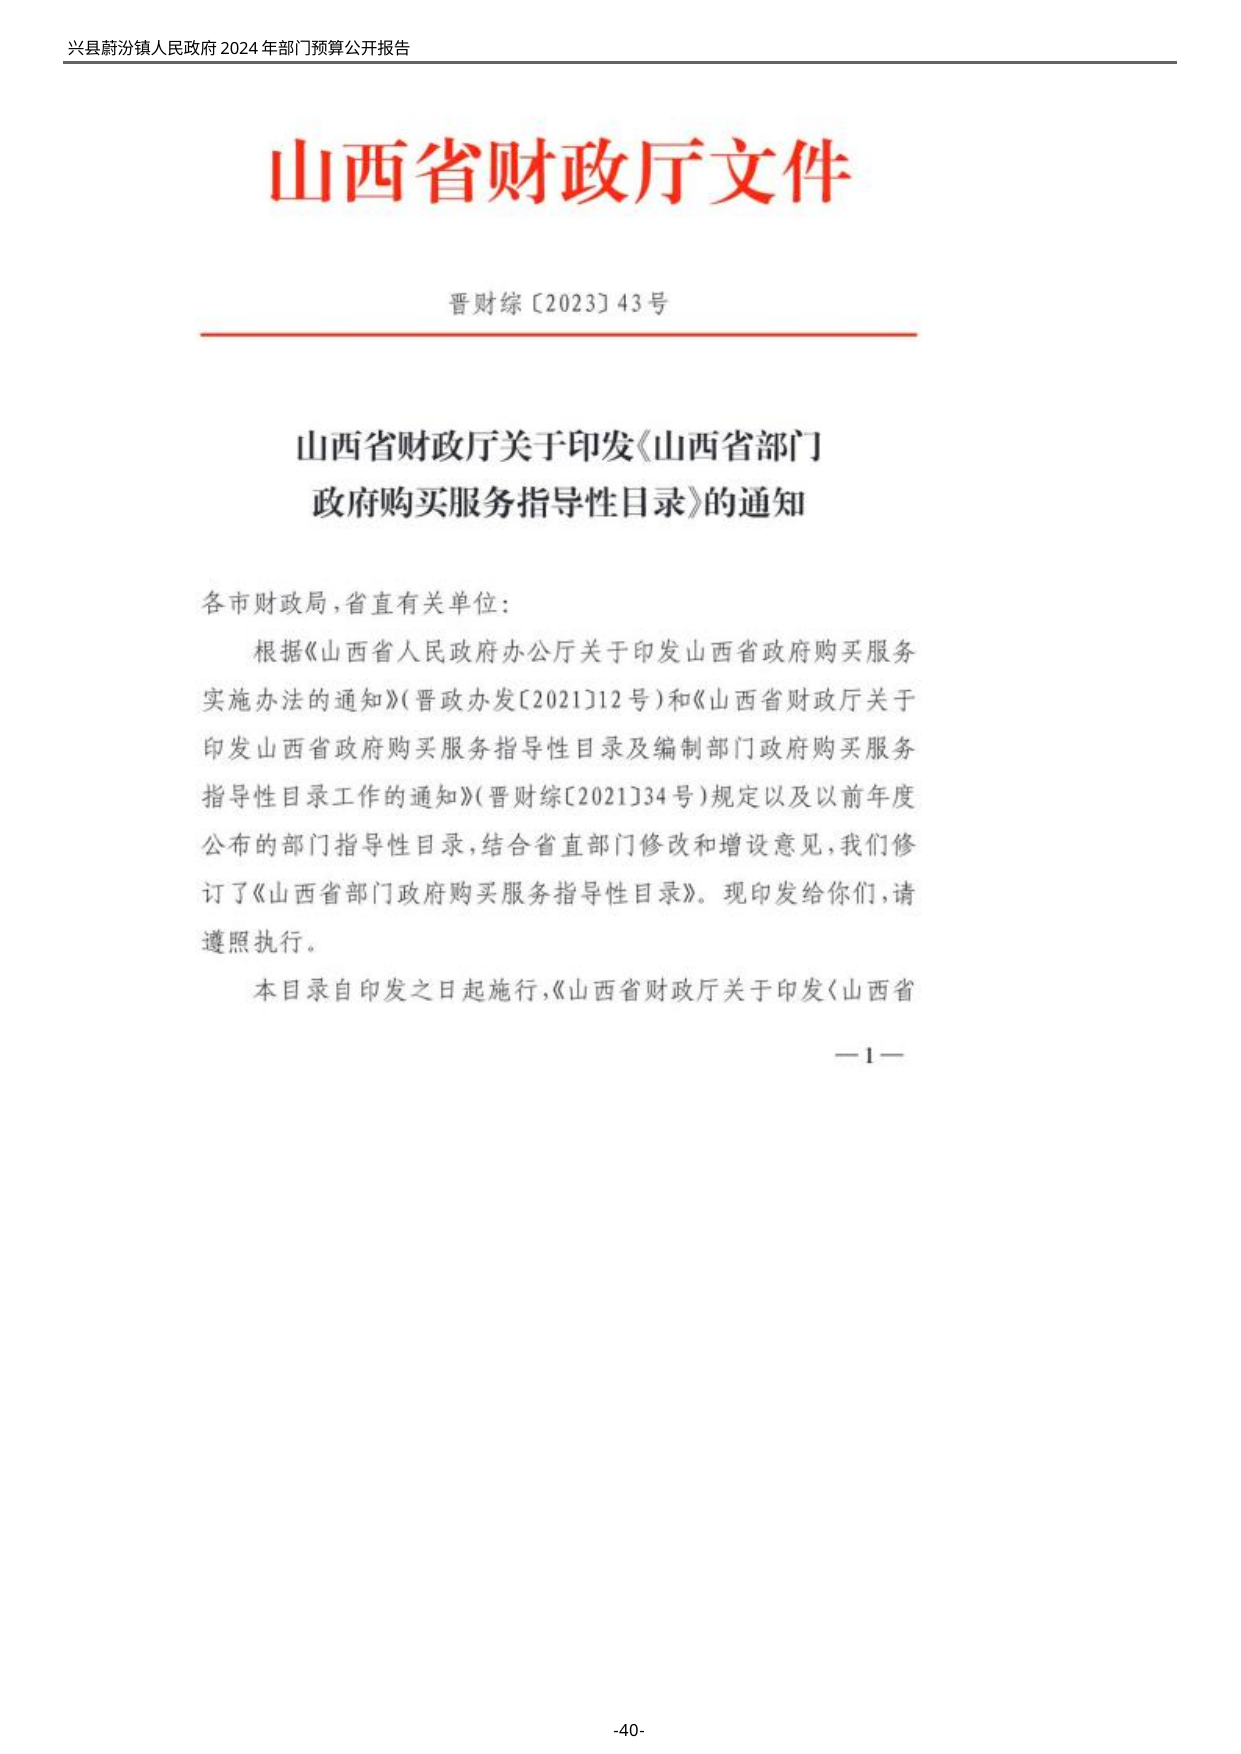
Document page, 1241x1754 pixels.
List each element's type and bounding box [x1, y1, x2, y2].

picture [121, 92, 998, 1093]
